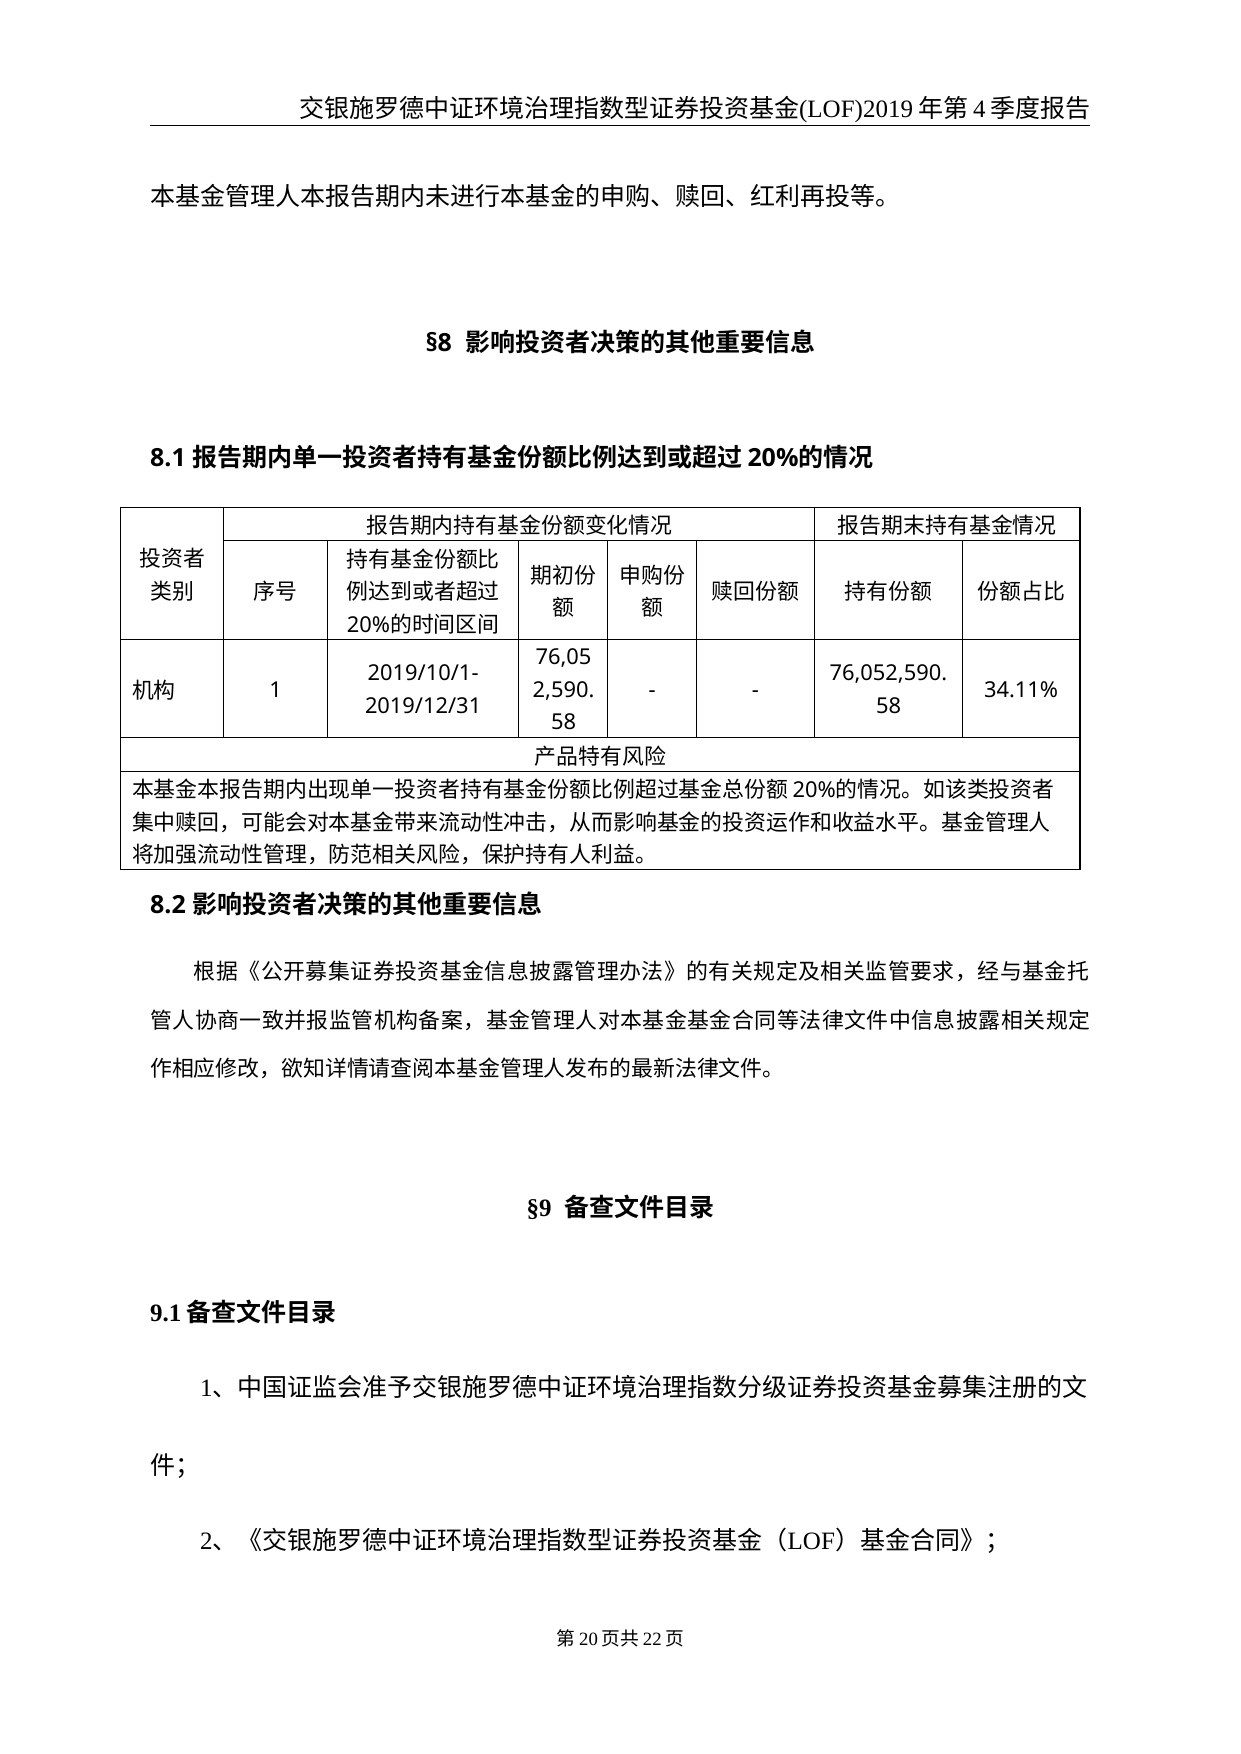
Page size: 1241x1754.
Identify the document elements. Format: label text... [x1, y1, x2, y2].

table_cell 机构 [121, 640, 223, 737]
subtitle §9 备查文件目录 [150, 1173, 1090, 1238]
table_header 报告期末持有基金情况 [815, 508, 1079, 540]
text 本基金管理人本报告期内未进行本基金的申购、赎回、红利再投等。 [150, 162, 1090, 227]
table_cell 76,052,590.58 [815, 640, 962, 737]
table_cell 持有基金份额比例达到或者超过20%的时间区间 [328, 541, 518, 639]
subtitle §8 影响投资者决策的其他重要信息 [150, 308, 1090, 373]
text 8.1 报告期内单一投资者持有基金份额比例达到或超过20%的情况 [150, 423, 1090, 488]
table_cell 2019/10/1-2019/12/31 [328, 640, 518, 737]
table_cell 34.11% [963, 640, 1079, 737]
table_cell 本基金本报告期内出现单一投资者持有基金份额比例超过基金总份额20%的情况。如该类投资者集中赎回，可能会对本基金带来流动性冲击，从而影响基金的投资运作和收益水平。基金管理人将加强流动性管理，防范相关风险，保护持有人利益。 [121, 772, 1079, 869]
table_cell 持有份额 [815, 541, 962, 639]
table_cell 序号 [224, 541, 327, 639]
table_header 报告期内持有基金份额变化情况 [224, 508, 814, 540]
table_cell 76,052,590.58 [519, 640, 607, 737]
table_header 投资者类别 [121, 508, 223, 639]
text 根据《公开募集证券投资基金信息披露管理办法》的有关规定及相关监管要求，经与基金托管人协商一致并报监管机构备案，基金管理人对本基金基金合同等法律文件中信息披露相关规定作相应修改，欲知详情请查阅本基金管理人发布的最新法律文件。 [150, 953, 1090, 1083]
table_cell 份额占比 [963, 541, 1079, 639]
text 1、中国证监会准予交银施罗德中证环境治理指数分级证券投资基金募集注册的文件； [150, 1353, 1090, 1496]
text 9.1备查文件目录 [150, 1278, 1090, 1343]
table_cell - [697, 640, 814, 737]
table_cell - [608, 640, 696, 737]
table_cell 期初份额 [519, 541, 607, 639]
table_cell 赎回份额 [697, 541, 814, 639]
table_header 产品特有风险 [121, 738, 1079, 771]
table_cell 申购份额 [608, 541, 696, 639]
table_cell 1 [224, 640, 327, 737]
text 2、《交银施罗德中证环境治理指数型证券投资基金（LOF）基金合同》； [150, 1506, 1090, 1571]
text 8.2 影响投资者决策的其他重要信息 [150, 870, 1090, 935]
